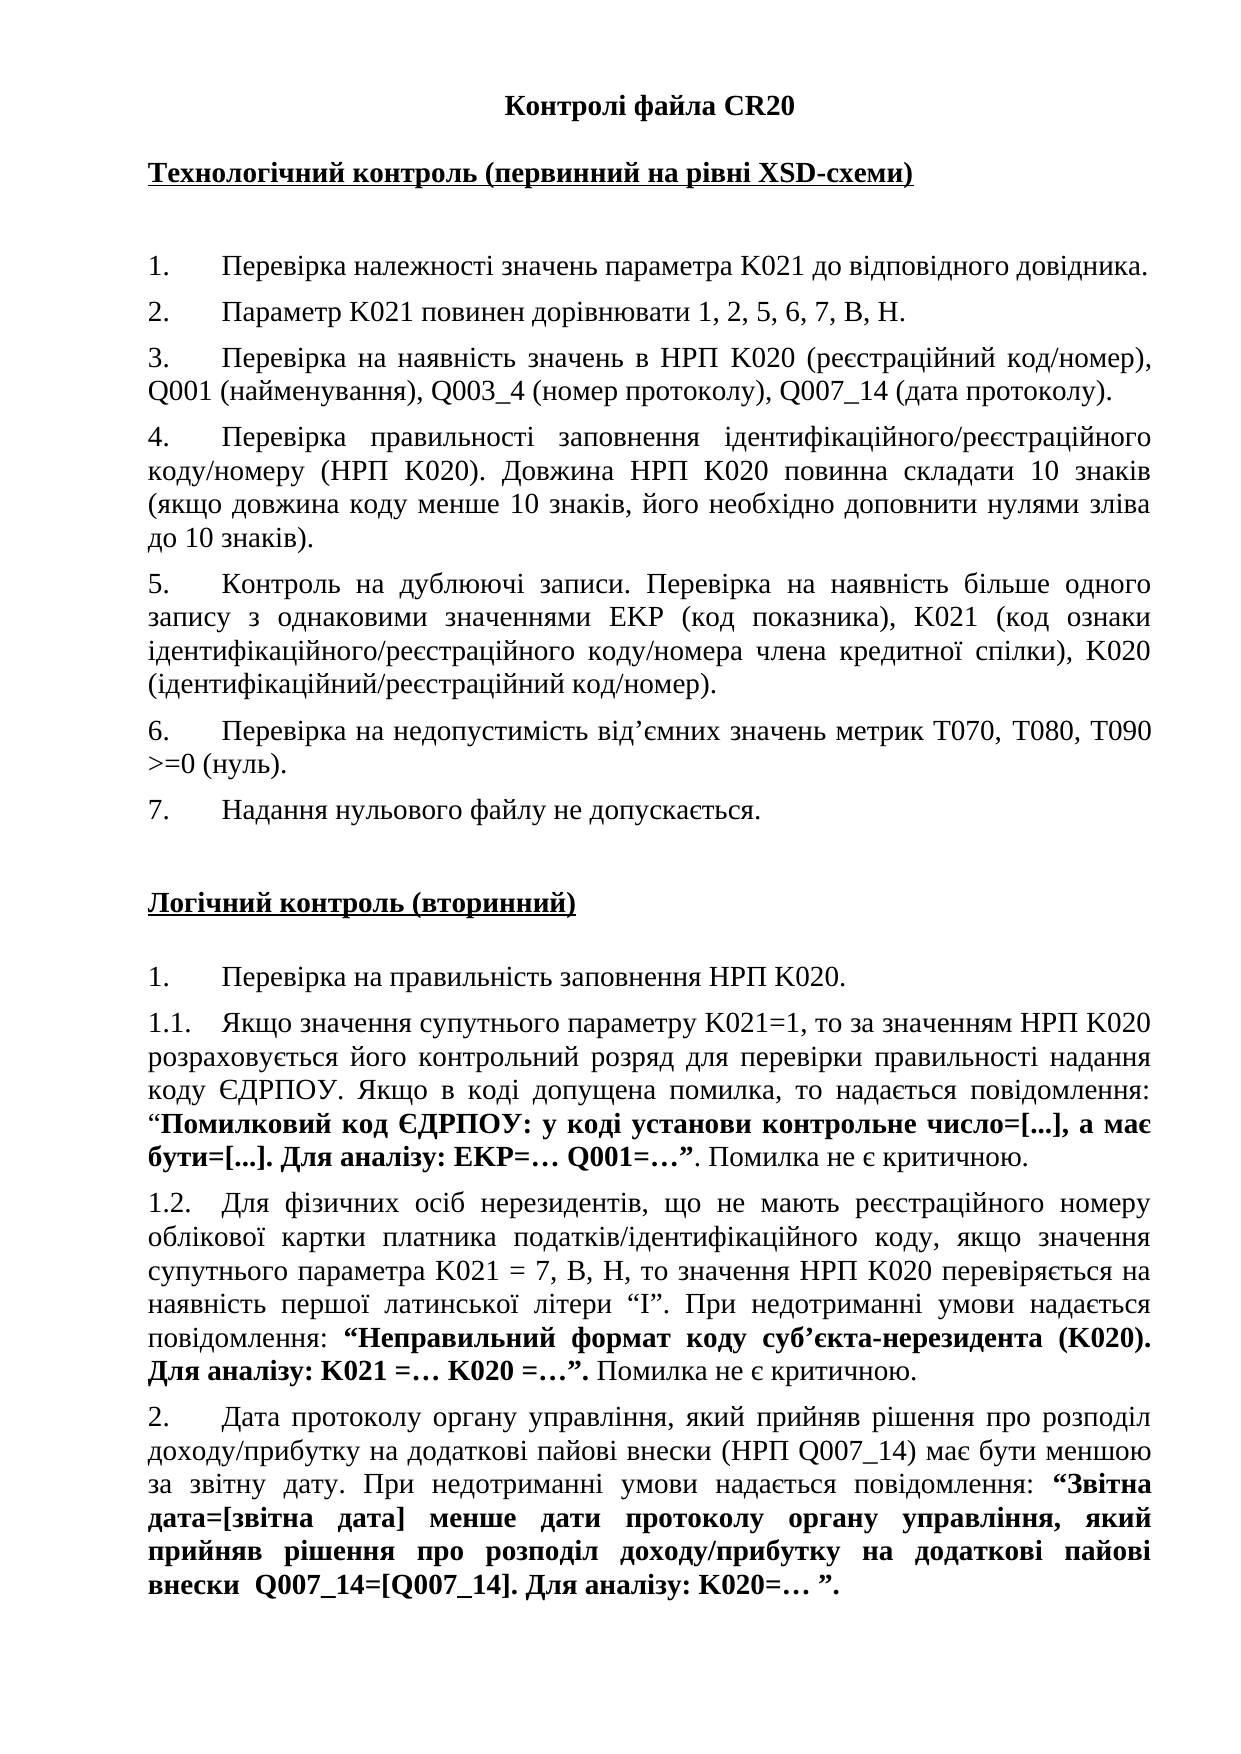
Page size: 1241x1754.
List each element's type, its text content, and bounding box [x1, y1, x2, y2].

list Дата протоколу органу управління, який прийняв рішення про розподіл доходу/прибутку на додаткові пайові внески (НРП Q007_14) має бути меншою за звітну дату. При недотриманні умови надається повідомлення: “Звітна дата=[звітна дата] менше дати протоколу органу управління, який прийняв рішення про розподіл доходу/прибутку на додаткові пайові внески Q007_14=[Q007_14]. Для аналізу: K020=… ”. [148, 1399, 1152, 1601]
text Логічний контроль (вторинний) [148, 885, 1152, 919]
list Для фізичних осіб нерезидентів, що не мають реєстраційного номеру облікової картки платника податків/ідентифікаційного коду, якщо значення супутнього параметра K021 = 7, B, H, то значення НРП K020 перевіряється на наявність першої латинської літери “I”. При недотриманні умови надається повідомлення: “Неправильний формат коду суб’єкта-нерезидента (K020). Для аналізу: K021 =… K020 =…”. Помилка не є критичною. [148, 1186, 1152, 1387]
list Надання нульового файлу не допускається. [148, 792, 1152, 826]
list Параметр K021 повинен дорівнювати 1, 2, 5, 6, 7, В, Н. [148, 294, 1152, 327]
list Якщо значення супутнього параметру K021=1, то за значенням НРП K020 розраховується його контрольний розряд для перевірки правильності надання коду ЄДРПОУ. Якщо в коді допущена помилка, то надається повідомлення: “Помилковий код ЄДРПОУ: у коді установи контрольне число=[...], а має бути=[...]. Для аналізу: EKP=… Q001=…”. Помилка не є критичною. [148, 1005, 1152, 1173]
list Контроль на дублюючі записи. Перевірка на наявність більше одного запису з однаковими значеннями EKP (код показника), K021 (код ознаки ідентифікаційного/реєстраційного коду/номера члена кредитної спілки), K020 (ідентифікаційний/реєстраційний код/номер). [148, 566, 1152, 700]
list Перевірка на правильність заповнення НРП K020. [148, 959, 1152, 993]
list Перевірка на недопустимість від’ємних значень метрик T070, T080, T090 >=0 (нуль). [148, 713, 1152, 780]
list Перевірка на наявність значень в НРП K020 (реєстраційний код/номер), Q001 (найменування), Q003_4 (номер протоколу), Q007_14 (дата протоколу). [148, 340, 1152, 407]
text Технологічний контроль (первинний на рівні XSD-схеми) [148, 156, 1152, 189]
list Перевірка належності значень параметра K021 до відповідного довідника. [148, 248, 1152, 281]
text Контролі файла CR20 [148, 88, 1152, 122]
list Перевірка правильності заповнення ідентифікаційного/реєстраційного коду/номеру (НРП K020). Довжина НРП K020 повинна складати 10 знаків (якщо довжина коду менше 10 знаків, його необхідно доповнити нулями зліва до 10 знаків). [148, 419, 1152, 553]
